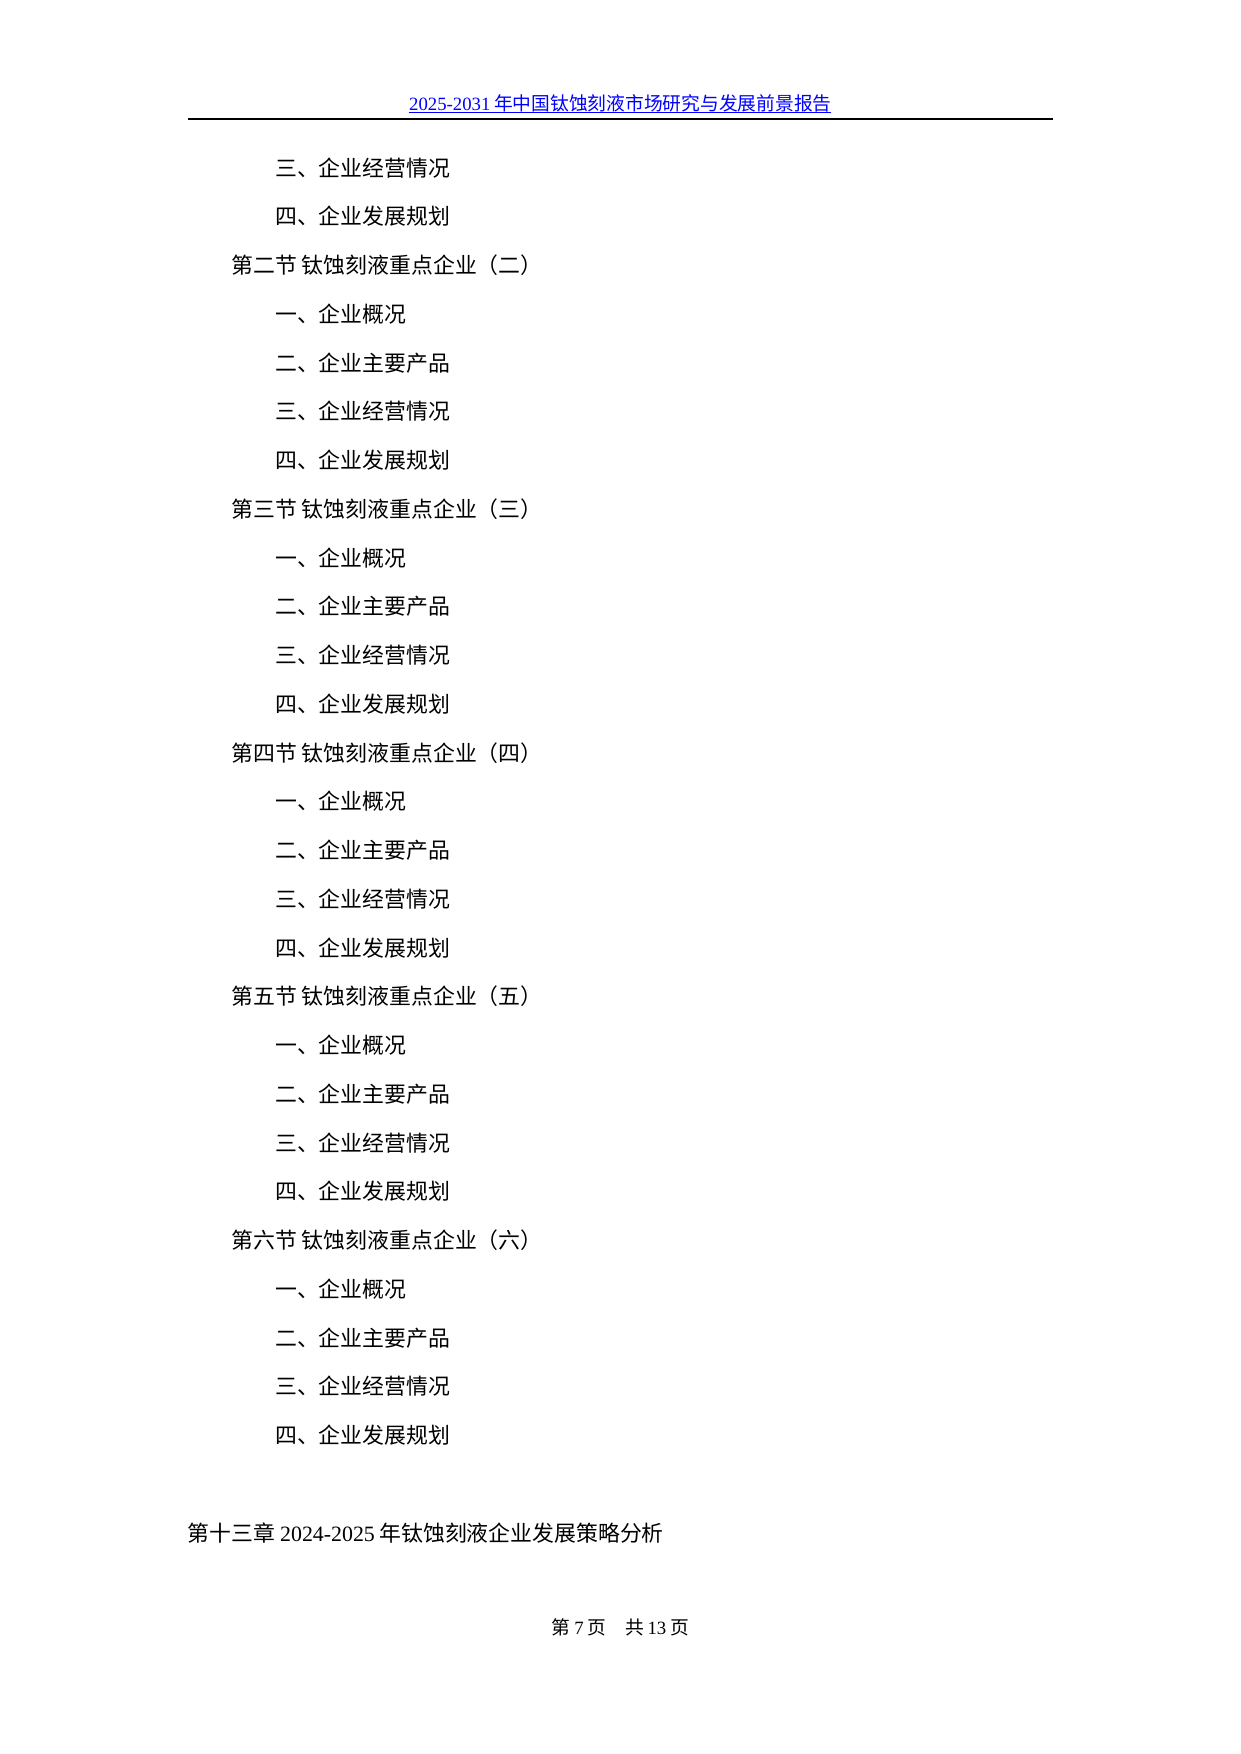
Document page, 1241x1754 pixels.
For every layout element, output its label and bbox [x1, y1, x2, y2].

text [187, 150, 1053, 1548]
